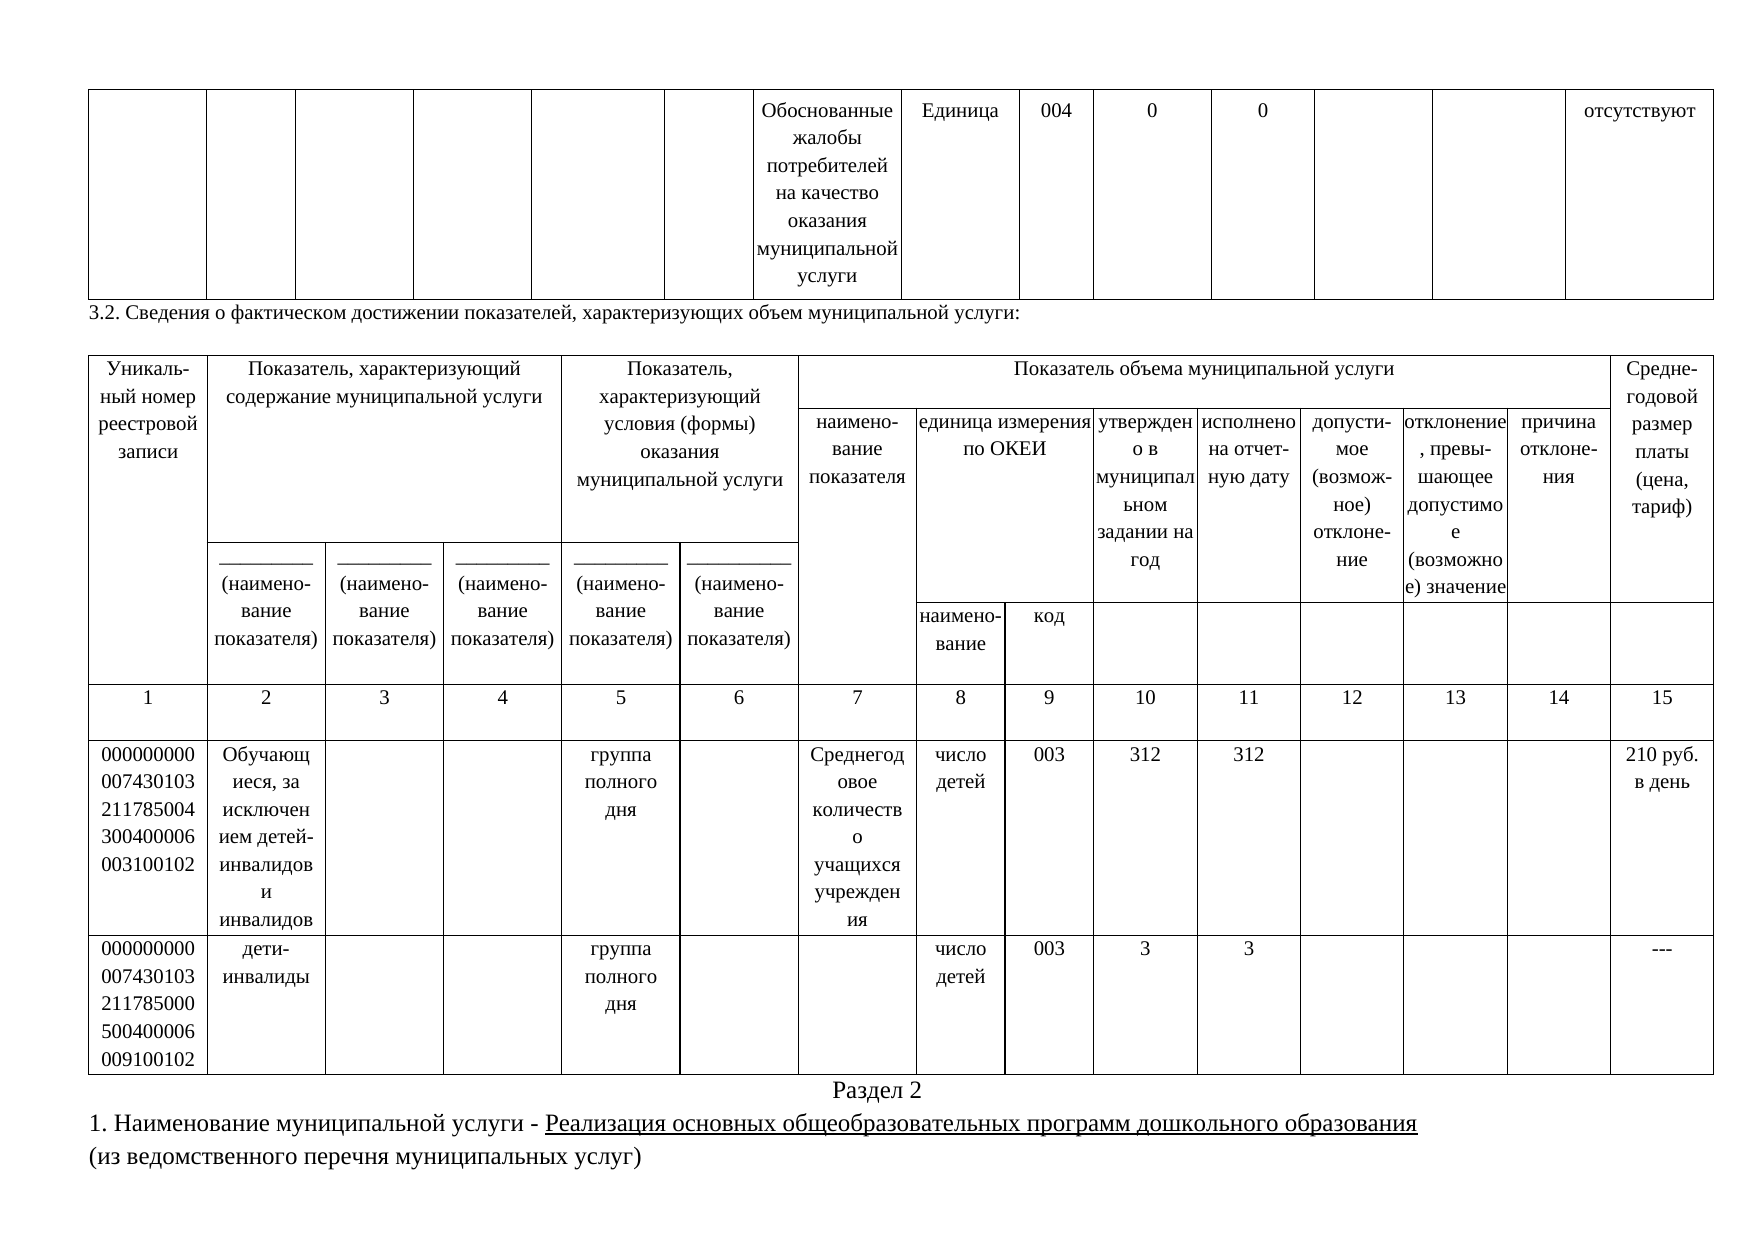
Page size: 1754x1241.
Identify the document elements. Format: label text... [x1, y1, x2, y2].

text 1. Наименование муниципальной услуги - Реализация основных общеобразовательных программ дошкольного образования [89, 1108, 1665, 1137]
table_cell [1404, 741, 1507, 935]
table_cell __________ (наимено-вание показателя) [681, 543, 798, 684]
table_cell [326, 936, 443, 1074]
table_cell Обоснованные жалобы потребителей на качество оказания муниципальной услуги [754, 90, 901, 299]
table_cell 12 [1301, 685, 1403, 740]
table_cell 6 [681, 685, 798, 740]
table_cell 2 [208, 685, 325, 740]
table_cell 003 [1006, 741, 1093, 935]
table_cell [1508, 741, 1610, 935]
table_cell допусти-мое (возмож-ное) отклоне-ние [1301, 409, 1403, 602]
table_cell 0 [1212, 90, 1314, 299]
table_cell 14 [1508, 685, 1610, 740]
table_cell 11 [1198, 685, 1300, 740]
table_cell наимено-вание [917, 603, 1004, 684]
table_cell 7 [799, 685, 916, 740]
table_cell 000000000007430103211785004300400006003100102 [89, 741, 207, 935]
table_cell 4 [444, 685, 561, 740]
table_header Показатель, характеризующий содержание муниципальной услуги [208, 356, 561, 542]
table_cell отсутствуют [1566, 90, 1713, 299]
table_cell наимено-вание показателя [799, 409, 916, 684]
table_cell Среднегодовое количество учащихся учреждения [799, 741, 916, 935]
table_cell _________ (наимено-вание показателя) [326, 543, 443, 684]
table_cell _________ (наимено-вание показателя) [562, 543, 679, 684]
table_cell 0 [1094, 90, 1211, 299]
table_cell [1301, 741, 1403, 935]
table_cell 3 [1094, 936, 1197, 1074]
table_header Средне-годовой размер платы (цена, тариф) [1611, 356, 1713, 602]
table_cell _________ (наимено-вание показателя) [208, 543, 325, 684]
table_cell _________ (наимено-вание показателя) [444, 543, 561, 684]
table_cell причинаотклоне-ния [1508, 409, 1610, 602]
table_cell число детей [917, 741, 1004, 935]
table_cell 312 [1198, 741, 1300, 935]
text 3.2. Сведения о фактическом достижении показателей, характеризующих объем муниципальной услуги: [89, 300, 1665, 324]
table_header Показатель, характеризующий условия (формы) оказания муниципальной услуги [562, 356, 798, 542]
table_cell отклонение, превы-шающее допустимое (возможное) значение [1404, 409, 1507, 602]
table_cell [1404, 936, 1507, 1074]
table_cell 004 [1020, 90, 1093, 299]
text (из ведомственного перечня муниципальных услуг) [89, 1141, 1665, 1170]
table_cell исполнено на отчет-ную дату [1198, 409, 1300, 602]
table_cell 10 [1094, 685, 1197, 740]
table_cell --- [1611, 936, 1713, 1074]
table_cell [681, 936, 798, 1074]
table_cell 1 [89, 685, 207, 740]
table_cell 5 [562, 685, 679, 740]
table_header Показатель объема муниципальной услуги [799, 356, 1610, 408]
table_cell 312 [1094, 741, 1197, 935]
table_cell 9 [1006, 685, 1093, 740]
table_cell 13 [1404, 685, 1507, 740]
table_cell [1315, 90, 1432, 299]
table_cell [1301, 936, 1403, 1074]
table_cell Обучающиеся, за исключением детей-инвалидов и инвалидов [208, 741, 325, 935]
table_cell код [1006, 603, 1093, 684]
table_cell группа полного дня [562, 741, 679, 935]
table_header Уникаль-ный номер реестровой записи [89, 356, 207, 684]
table_cell [1611, 603, 1713, 684]
table_cell [1404, 603, 1507, 684]
table_cell [1508, 936, 1610, 1074]
table_cell 8 [917, 685, 1004, 740]
table_cell 3 [1198, 936, 1300, 1074]
table_cell единица измерения по ОКЕИ [917, 409, 1093, 602]
text Раздел 2 [89, 1075, 1665, 1104]
table_cell утверждено в муниципальном задании на год [1094, 409, 1197, 602]
table_cell [1433, 90, 1565, 299]
table_cell 210 руб. в день [1611, 741, 1713, 935]
table_cell дети-инвалиды [208, 936, 325, 1074]
table_cell 3 [326, 685, 443, 740]
table_cell 003 [1006, 936, 1093, 1074]
table_cell 15 [1611, 685, 1713, 740]
table_cell [681, 741, 798, 935]
table_cell [444, 936, 561, 1074]
table_cell [1198, 603, 1300, 684]
table_cell [1508, 603, 1610, 684]
table_cell число детей [917, 936, 1004, 1074]
table_cell группа полного дня [562, 936, 679, 1074]
table_cell [326, 741, 443, 935]
table_cell [799, 936, 916, 1074]
table_cell Единица [902, 90, 1019, 299]
table_cell [444, 741, 561, 935]
table_cell 000000000007430103211785000500400006009100102 [89, 936, 207, 1074]
table_cell [1301, 603, 1403, 684]
table_cell [1094, 603, 1197, 684]
